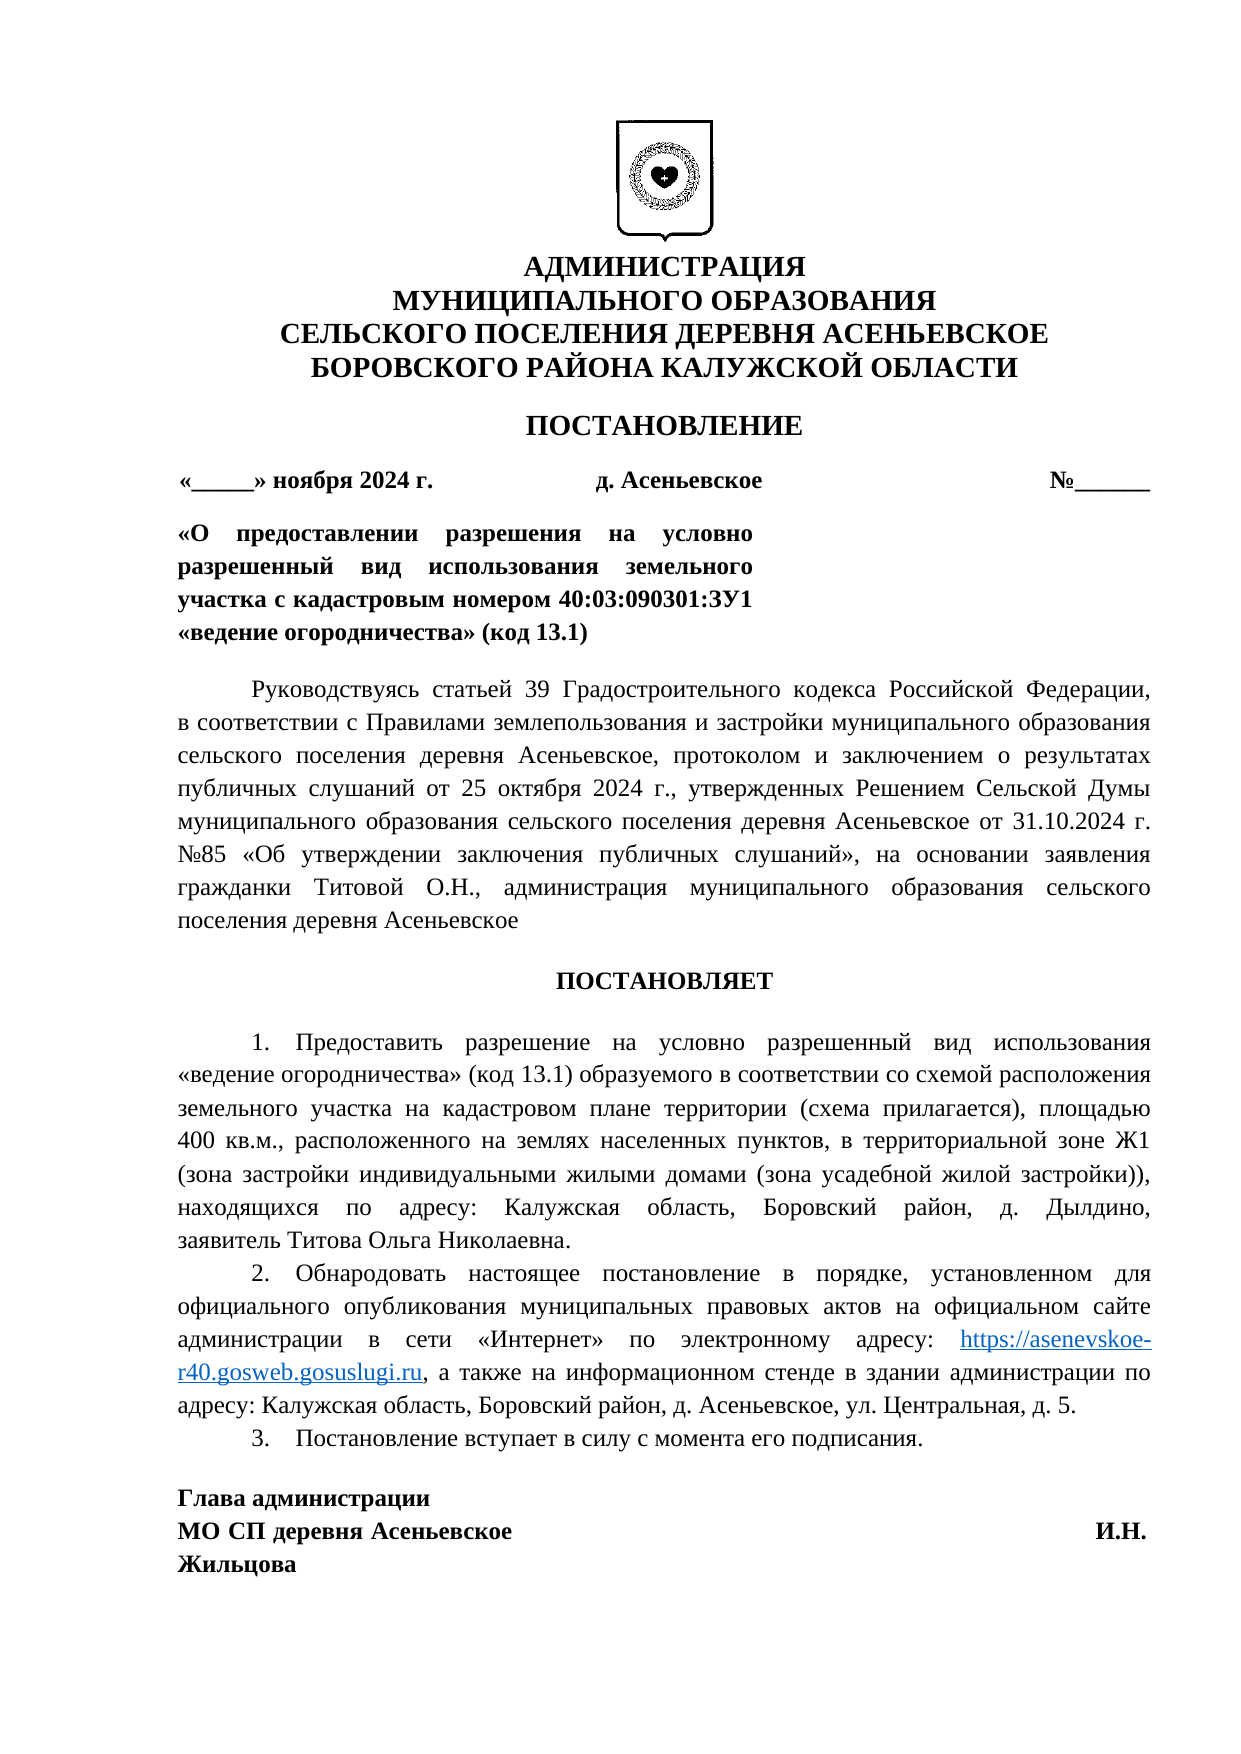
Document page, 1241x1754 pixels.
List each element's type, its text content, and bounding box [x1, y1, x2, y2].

picture [613, 118, 716, 250]
text «_____» ноября 2024 г. д. Асеньевское №______ [177, 465, 1152, 494]
text АДМИНИСТРАЦИЯ [177, 249, 1152, 283]
text МУНИЦИПАЛЬНОГО ОБРАЗОВАНИЯ [177, 283, 1152, 316]
text Руководствуясь статьей 39 Градостроительного кодекса Российской Федерации, в соответствии с Правилами землепользования и застройки муниципального образования сельского поселения деревня Асеньевское, протоколом и заключением о результатах публичных слушаний от 25 октября 2024 г., утвержденных Решением Сельской Думы муниципального образования сельского поселения деревня Асеньевское от 31.10.2024 г. №85 «Об утверждении заключения публичных слушаний», на основании заявления гражданки Титовой О.Н., администрация муниципального образования сельского поселения деревня Асеньевское [177, 674, 1152, 934]
list Обнародовать настоящее постановление в порядке, установленном для официального опубликования муниципальных правовых актов на официальном сайте администрации в сети «Интернет» по электронному адресу: https://asenevskoe-r40.gosweb.gosuslugi.ru, а также на информационном стенде в здании администрации по адресу: Калужская область, Боровский район, д. Асеньевское, ул. Центральная, д. 5. [177, 1258, 1152, 1418]
list Постановление вступает в силу с момента его подписания. [177, 1423, 1152, 1452]
text СЕЛЬСКОГО ПОСЕЛЕНИЯ ДЕРЕВНЯ АСЕНЬЕВСКОЕ БОРОВСКОГО РАЙОНА КАЛУЖСКОЙ ОБЛАСТИ [177, 316, 1152, 383]
text ПОСТАНОВЛЕНИЕ [177, 408, 1152, 441]
text Глава администрации [177, 1483, 1152, 1512]
text МО СП деревня Асеньевское И.Н. Жильцова [177, 1516, 1152, 1578]
text «О предоставлении разрешения на условно разрешенный вид использования земельного участка с кадастровым номером 40:03:090301:ЗУ1 «ведение огородничества» (код 13.1) [177, 518, 753, 646]
text ПОСТАНОВЛЯЕТ [177, 966, 1152, 995]
list Предоставить разрешение на условно разрешенный вид использования «ведение огородничества» (код 13.1) образуемого в соответствии со схемой расположения земельного участка на кадастровом плане территории (схема прилагается), площадью 400 кв.м., расположенного на землях населенных пунктов, в территориальной зоне Ж1 (зона застройки индивидуальными жилыми домами (зона усадебной жилой застройки)), находящихся по адресу: Калужская область, Боровский район, д. Дылдино, заявитель Титова Ольга Николаевна. [177, 1027, 1152, 1253]
